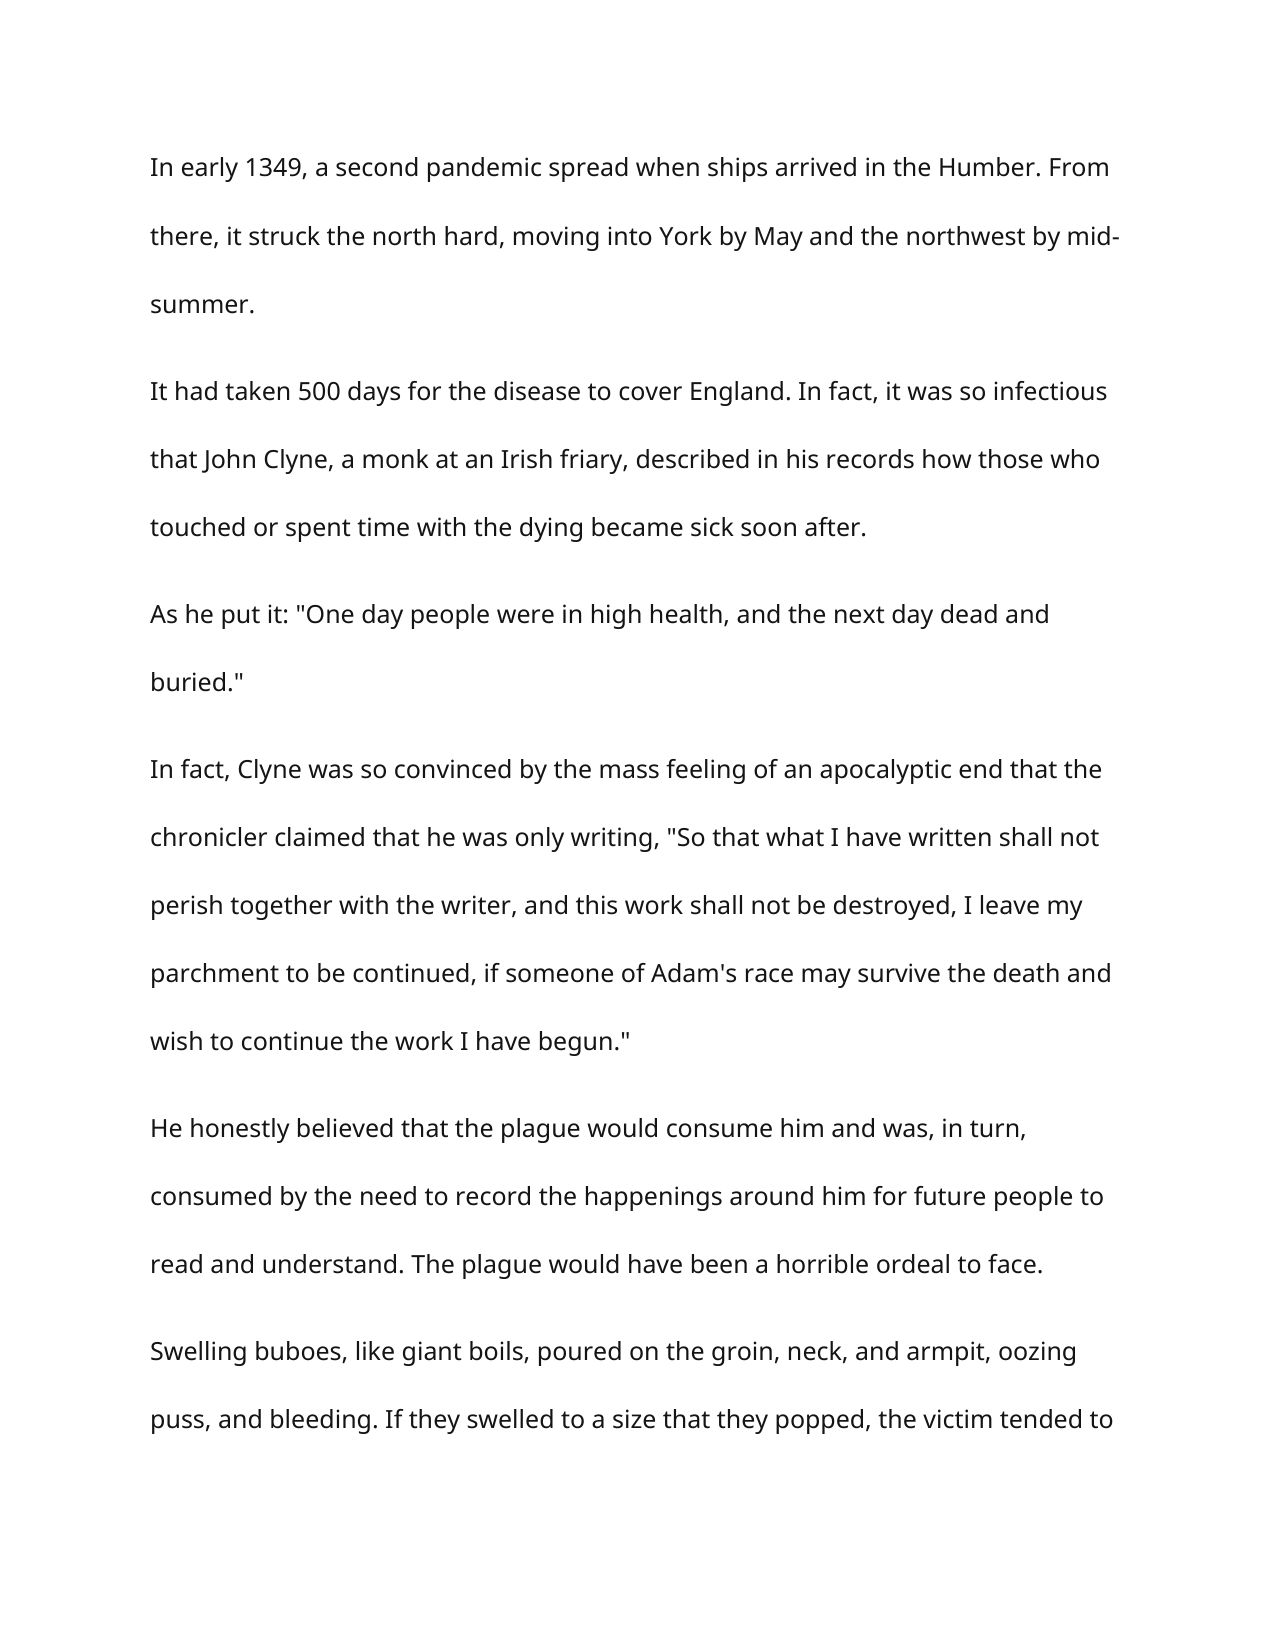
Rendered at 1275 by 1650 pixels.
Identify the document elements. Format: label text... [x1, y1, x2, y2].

text In fact, Clyne was so convinced by the mass feeling of an apocalyptic end that the chronicler claimed that he was only writing, "So that what I have written shall not perish together with the writer, and this work shall not be destroyed, I leave my parchment to be continued, if someone of Adam's race may survive the death and wish to continue the work I have begun." [150, 751, 1125, 1058]
text It had taken 500 days for the disease to cover England. In fact, it was so infectious that John Clyne, a monk at an Irish friary, described in his records how those who touched or spent time with the dying became sick soon after. [150, 373, 1125, 543]
text In early 1349, a second pandemic spread when ships arrived in the Humber. From there, it struck the north hard, moving into York by May and the northwest by mid-summer. [150, 150, 1125, 320]
text As he put it: "One day people were in high health, and the next day dead and buried." [150, 596, 1125, 698]
text He honestly believed that the plague would consume him and was, in turn, consumed by the need to record the happenings around him for future people to read and understand. The plague would have been a horrible ordeal to face. [150, 1111, 1125, 1281]
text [150, 1334, 1125, 1436]
